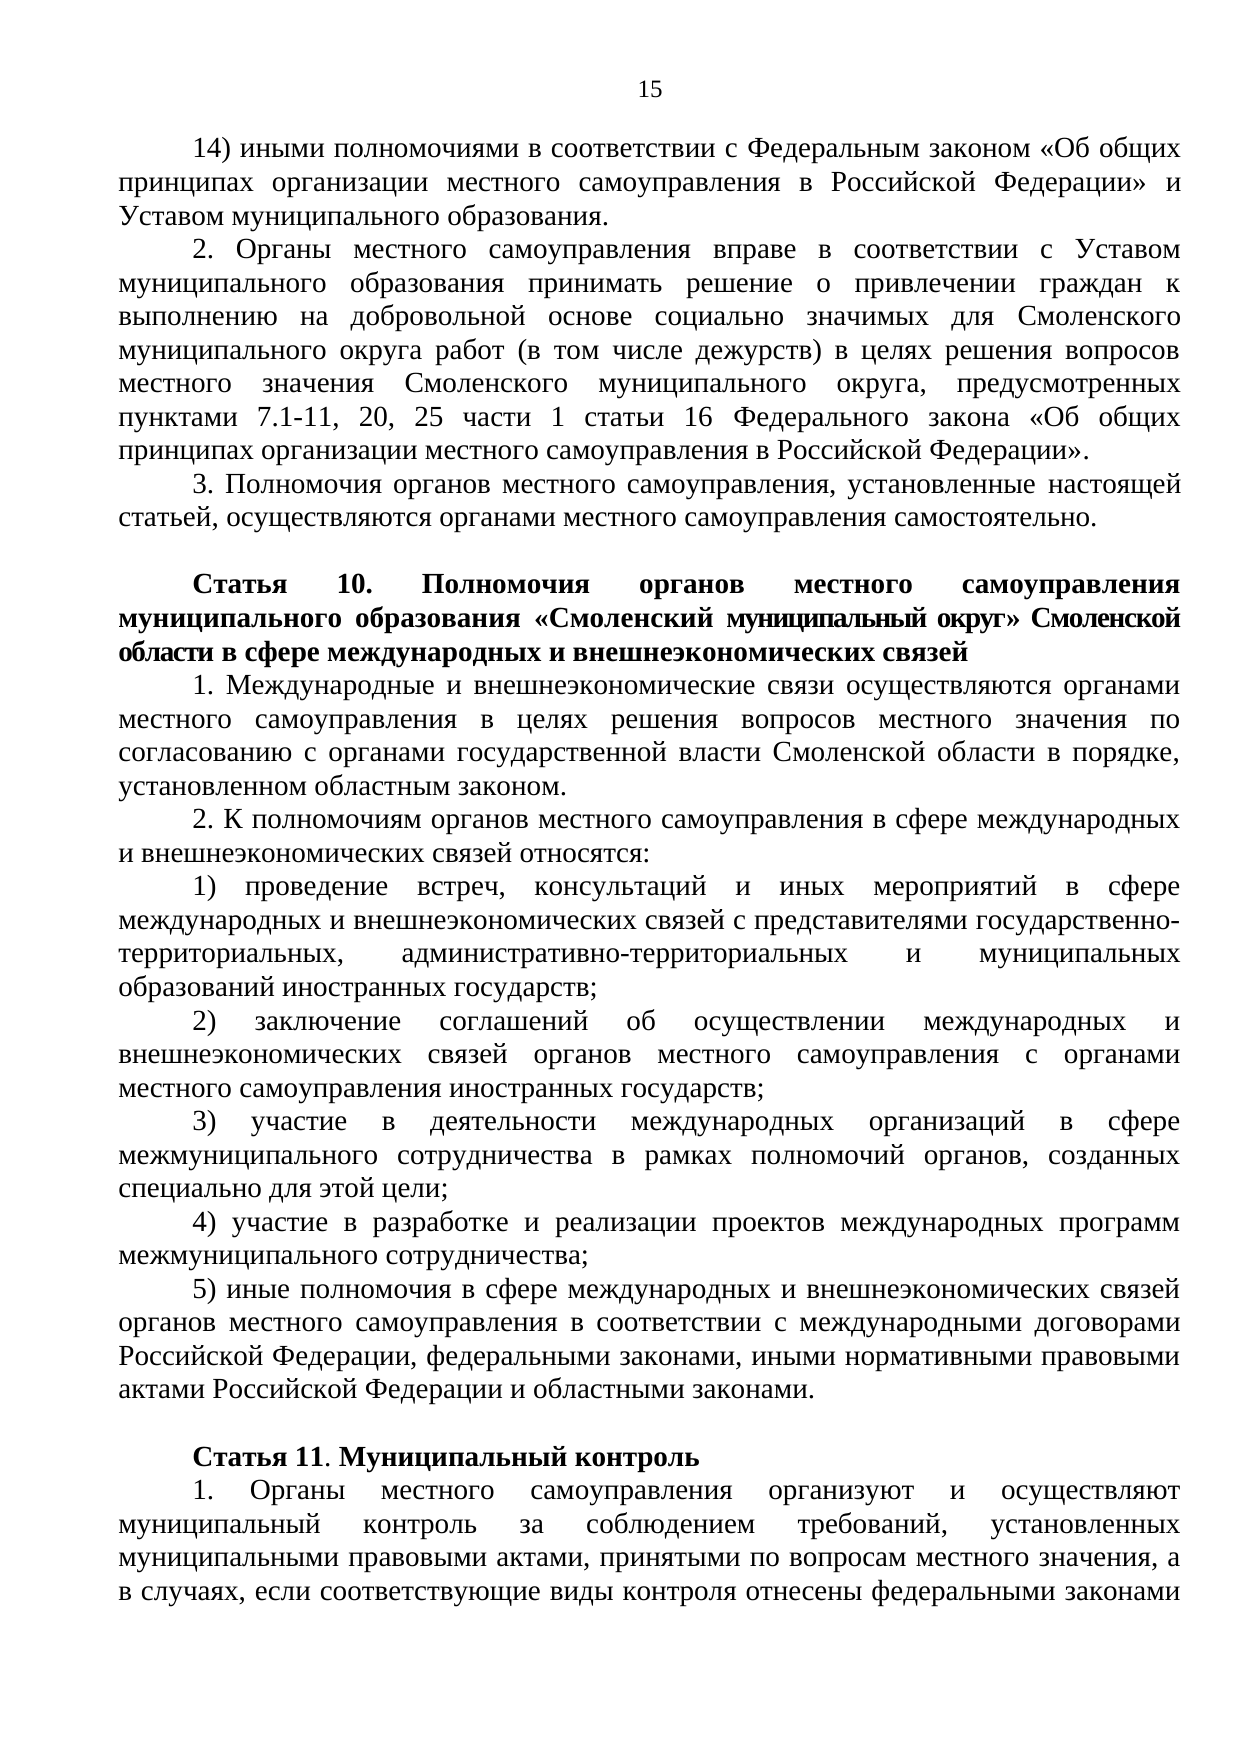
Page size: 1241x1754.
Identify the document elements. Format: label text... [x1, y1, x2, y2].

text 2. К полномочиям органов местного самоуправления в сфере международных и внешнеэкономических связей относятся: [118, 801, 1181, 868]
text 1) проведение встреч, консультаций и иных мероприятий в сфере международных и внешнеэкономических связей с представителями государственно-территориальных, административно-территориальных и муниципальных образований иностранных государств; [118, 868, 1181, 1003]
text Статья 11. Муниципальный контроль [118, 1439, 1181, 1472]
text 2) заключение соглашений об осуществлении международных и внешнеэкономических связей органов местного самоуправления с органами местного самоуправления иностранных государств; [118, 1003, 1181, 1103]
text 14) иными полномочиями в соответствии с Федеральным законом «Об общих принципах организации местного самоуправления в Российской Федерации» и Уставом муниципального образования. [118, 131, 1181, 231]
text 3. Полномочия органов местного самоуправления, установленные настоящей статьей, осуществляются органами местного самоуправления самостоятельно. [118, 466, 1181, 533]
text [118, 1472, 1181, 1606]
text 5) иные полномочия в сфере международных и внешнеэкономических связей органов местного самоуправления в соответствии с международными договорами Российской Федерации, федеральными законами, иными нормативными правовыми актами Российской Федерации и областными законами. [118, 1271, 1181, 1405]
text 3) участие в деятельности международных организаций в сфере межмуниципального сотрудничества в рамках полномочий органов, созданных специально для этой цели; [118, 1103, 1181, 1204]
text Статья 10. Полномочия органов местного самоуправления муниципального образования «Смоленский муниципальный округ» Смоленской области в сфере международных и внешнеэкономических связей [118, 567, 1181, 667]
text 4) участие в разработке и реализации проектов международных программ межмуниципального сотрудничества; [118, 1204, 1181, 1271]
text 2. Органы местного самоуправления вправе в соответствии с Уставом муниципального образования принимать решение о привлечении граждан к выполнению на добровольной основе социально значимых для Смоленского муниципального округа работ (в том числе дежурств) в целях решения вопросов местного значения Смоленского муниципального округа, предусмотренных пунктами 7.1-11, 20, 25 части 1 статьи 16 Федерального закона «Об общих принципах организации местного самоуправления в Российской Федерации». [118, 231, 1181, 466]
text 1. Международные и внешнеэкономические связи осуществляются органами местного самоуправления в целях решения вопросов местного значения по согласованию с органами государственной власти Смоленской области в порядке, установленном областным законом. [118, 667, 1181, 801]
